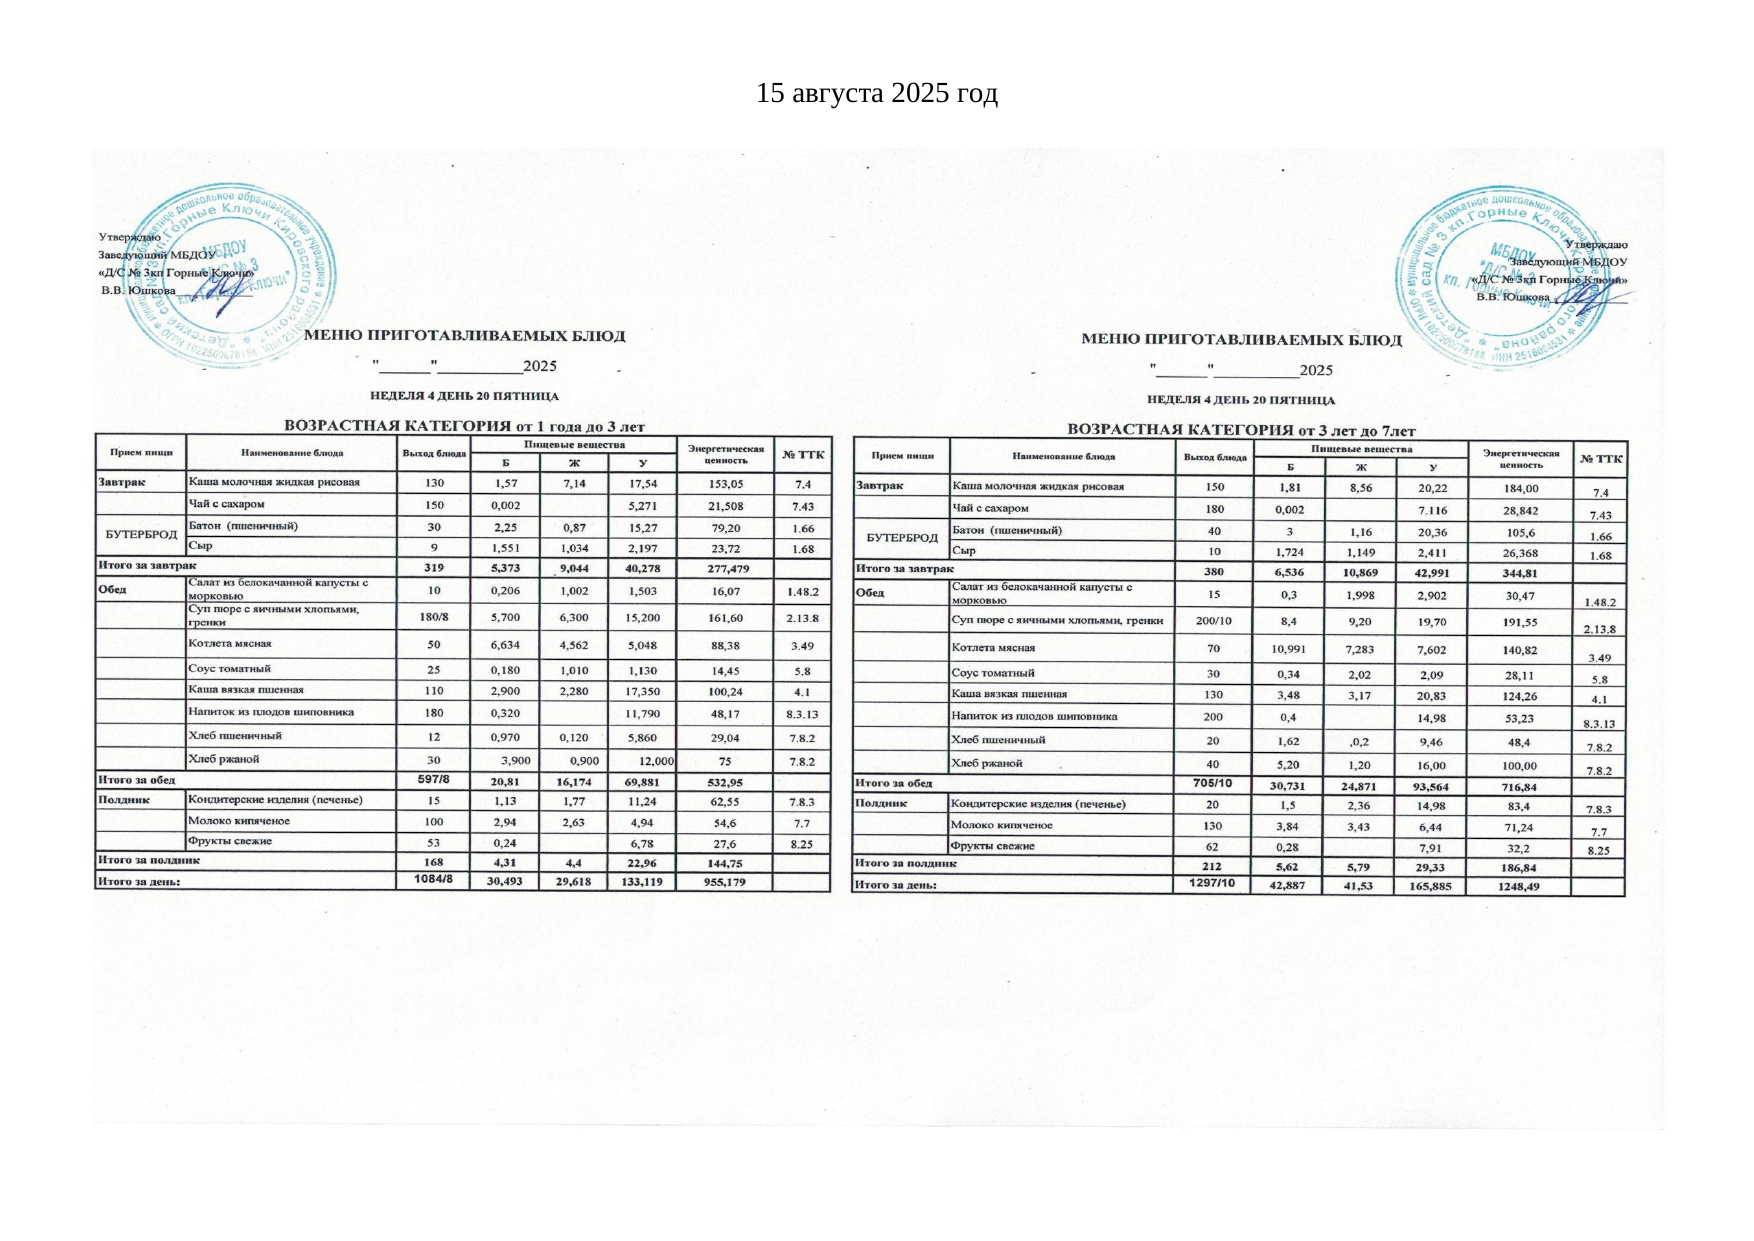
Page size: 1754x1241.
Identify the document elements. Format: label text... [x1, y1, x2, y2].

text 15 августа 2025 год [75, 75, 1679, 108]
picture [75, 134, 1680, 1149]
